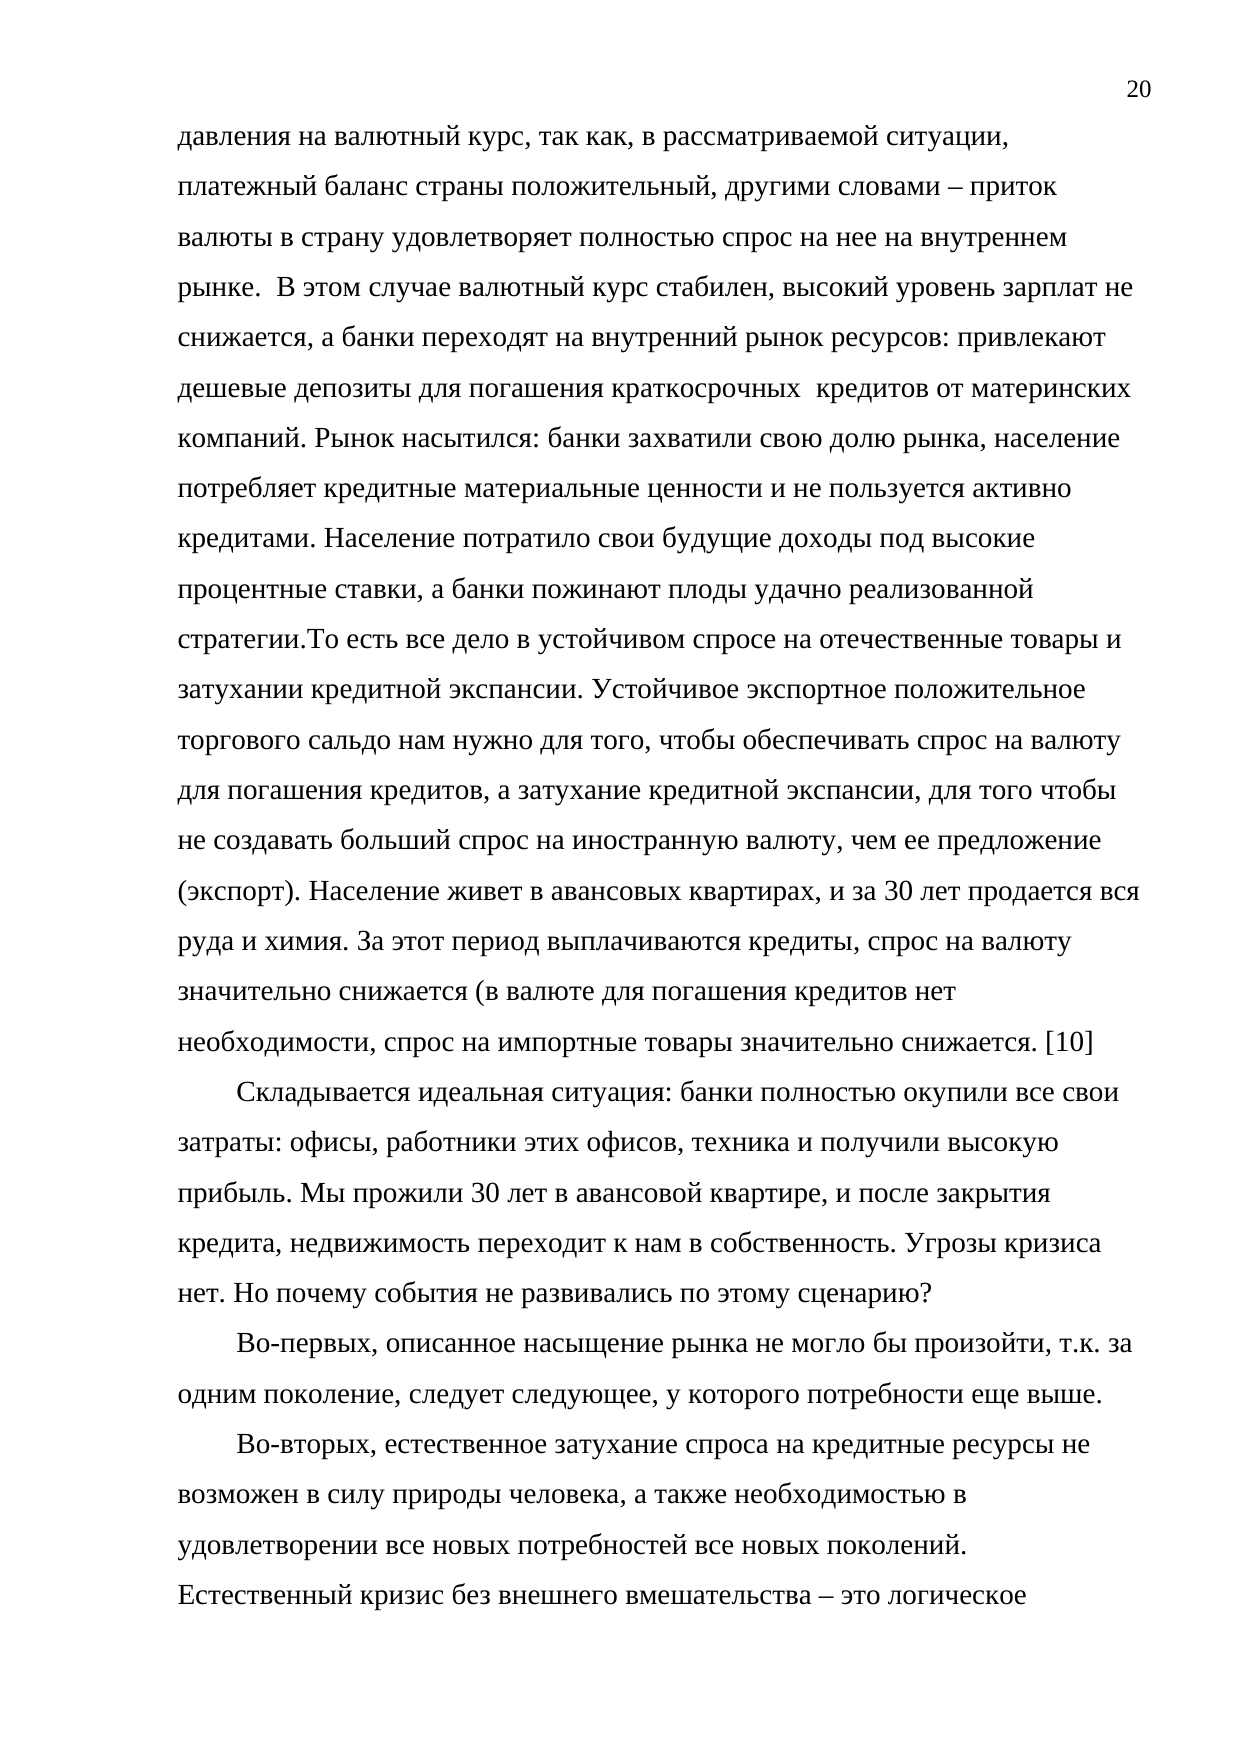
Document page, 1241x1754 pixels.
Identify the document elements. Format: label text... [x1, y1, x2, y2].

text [177, 118, 1152, 1057]
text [177, 1426, 1152, 1611]
text Во-первых, описанное насыщение рынка не могло бы произойти, т.к. за одним поколение, следует следующее, у которого потребности еще выше. [177, 1326, 1152, 1409]
text Складывается идеальная ситуация: банки полностью окупили все свои затраты: офисы, работники этих офисов, техника и получили высокую прибыль. Мы прожили 30 лет в авансовой квартире, и после закрытия кредита, недвижимость переходит к нам в собственность. Угрозы кризиса нет. Но почему события не развивались по этому сценарию? [177, 1074, 1152, 1309]
